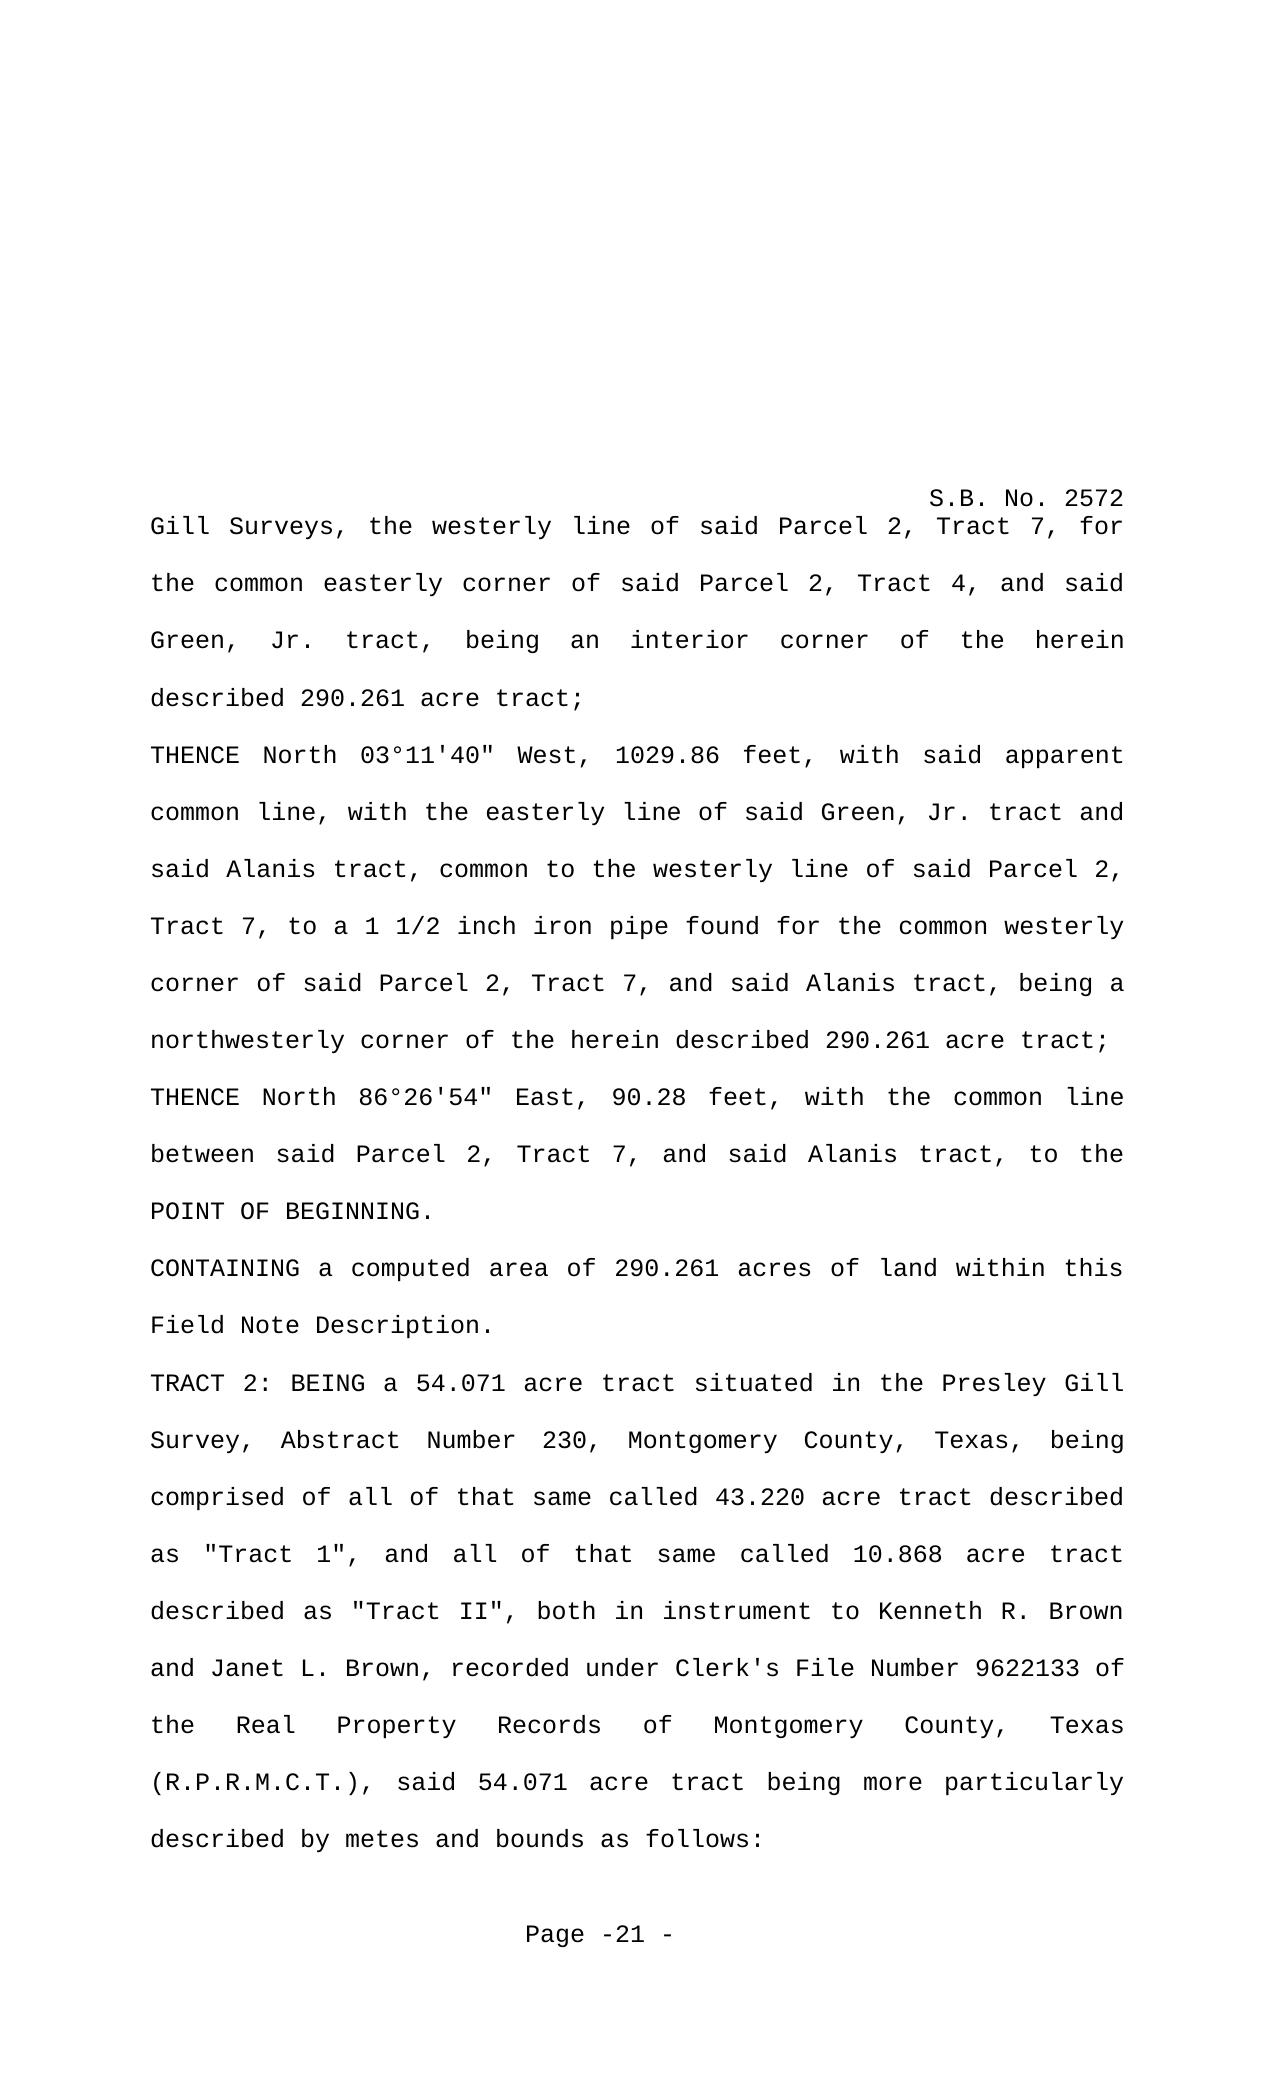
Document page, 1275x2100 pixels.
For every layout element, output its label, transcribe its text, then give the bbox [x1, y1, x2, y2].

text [150, 514, 1125, 713]
text TRACT 2: BEING a 54.071 acre tract situated in the Presley Gill Survey, Abstract Number 230, Montgomery County, Texas, being comprised of all of that same called 43.220 acre tract described as "Tract 1", and all of that same called 10.868 acre tract described as "Tract II", both in instrument to Kenneth R. Brown and Janet L. Brown, recorded under Clerk's File Number 9622133 of the Real Property Records of Montgomery County, Texas (R.P.R.M.C.T.), said 54.071 acre tract being more particularly described by metes and bounds as follows: [150, 1370, 1125, 1855]
text THENCE North 86°26'54" East, 90.28 feet, with the common line between said Parcel 2, Tract 7, and said Alanis tract, to the POINT OF BEGINNING. [150, 1084, 1125, 1227]
text CONTAINING a computed area of 290.261 acres of land within this Field Note Description. [150, 1256, 1125, 1341]
text THENCE North 03°11'40" West, 1029.86 feet, with said apparent common line, with the easterly line of said Green, Jr. tract and said Alanis tract, common to the westerly line of said Parcel 2, Tract 7, to a 1 1/2 inch iron pipe found for the common westerly corner of said Parcel 2, Tract 7, and said Alanis tract, being a northwesterly corner of the herein described 290.261 acre tract; [150, 742, 1125, 1056]
